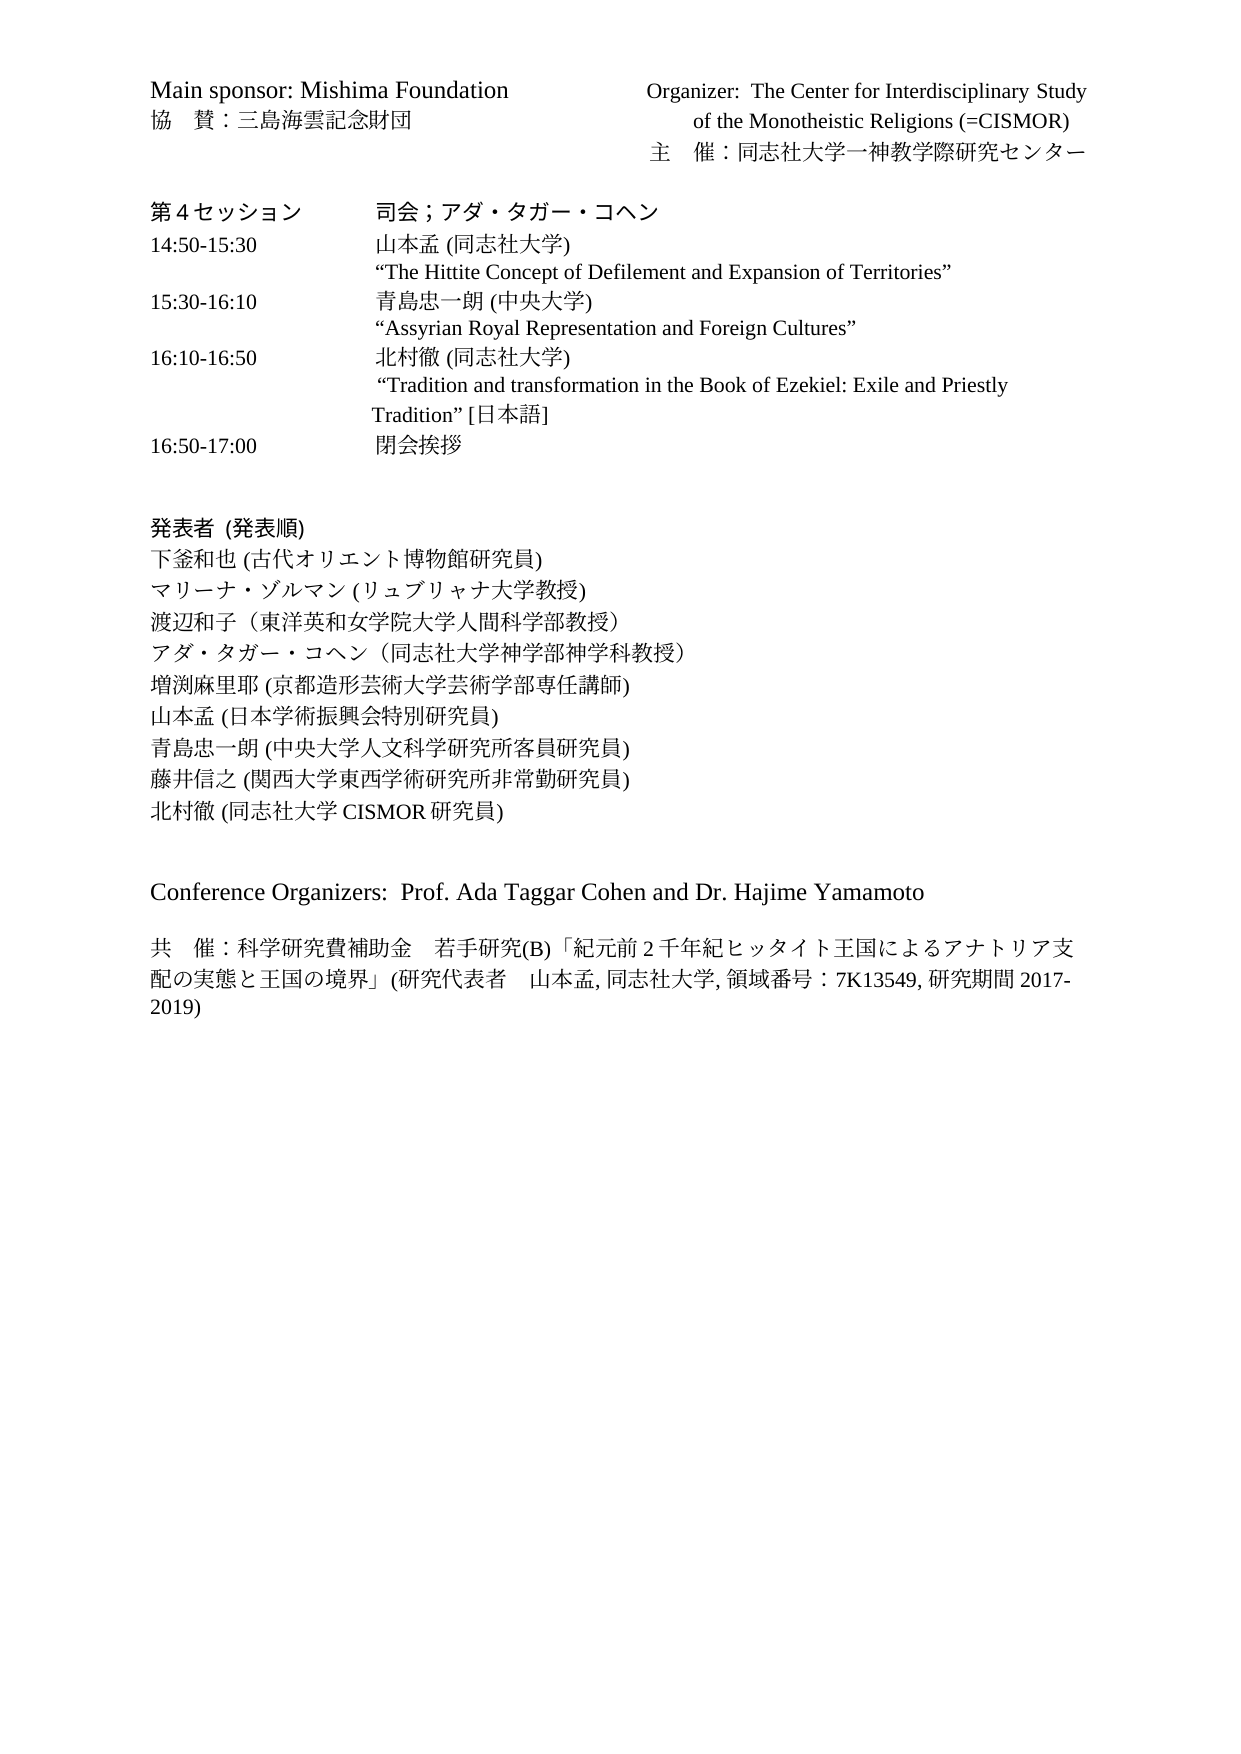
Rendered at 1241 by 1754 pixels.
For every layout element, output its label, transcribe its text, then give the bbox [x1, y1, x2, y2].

text “Tradition and transformation in the Book of Ezekiel: Exile and Priestly Tradition” [日本語] [371, 372, 1090, 429]
text 16:50-17:00 閉会挨拶 [150, 429, 1090, 460]
text 15:30-16:10 青島忠一朗 (中央大学) [150, 284, 1090, 315]
text 発表者 (発表順) [150, 511, 1090, 542]
text 第4セッション 司会；アダ・タガー・コヘン [150, 195, 1090, 227]
text 青島忠一朗 (中央大学人文科学研究所客員研究員) [150, 731, 1090, 762]
text 14:50-15:30 山本孟 (同志社大学) [150, 227, 1090, 259]
text 北村徹 (同志社大学CISMOR研究員) [150, 794, 1090, 825]
text アダ・タガー・コヘン（同志社大学神学部神学科教授） [150, 637, 1090, 668]
text 増渕麻里耶 (京都造形芸術大学芸術学部専任講師) [150, 668, 1090, 699]
text 下釜和也 (古代オリエント博物館研究員) [150, 542, 1090, 574]
text 共 催：科学研究費補助金 若手研究(B)「紀元前2千年紀ヒッタイト王国によるアナトリア支配の実態と王国の境界」(研究代表者 山本孟, 同志社大学, 領域番号：7K13549, 研究期間2017-2019) [150, 931, 1090, 1019]
text 渡辺和子（東洋英和女学院大学人間科学部教授） [150, 605, 1090, 637]
text 山本孟 (日本学術振興会特別研究員) [150, 699, 1090, 731]
text 藤井信之 (関西大学東西学術研究所非常勤研究員) [150, 762, 1090, 794]
text “The Hittite Concept of Defilement and Expansion of Territories” [150, 259, 1090, 284]
text “Assyrian Royal Representation and Foreign Cultures” [150, 315, 1090, 341]
text Conference Organizers: Prof. Ada Taggar Cohen and Dr. Hajime Yamamoto [150, 877, 1090, 906]
text マリーナ・ゾルマン (リュブリャナ大学教授) [150, 574, 1090, 605]
text 16:10-16:50 北村徹 (同志社大学) [150, 341, 1090, 372]
